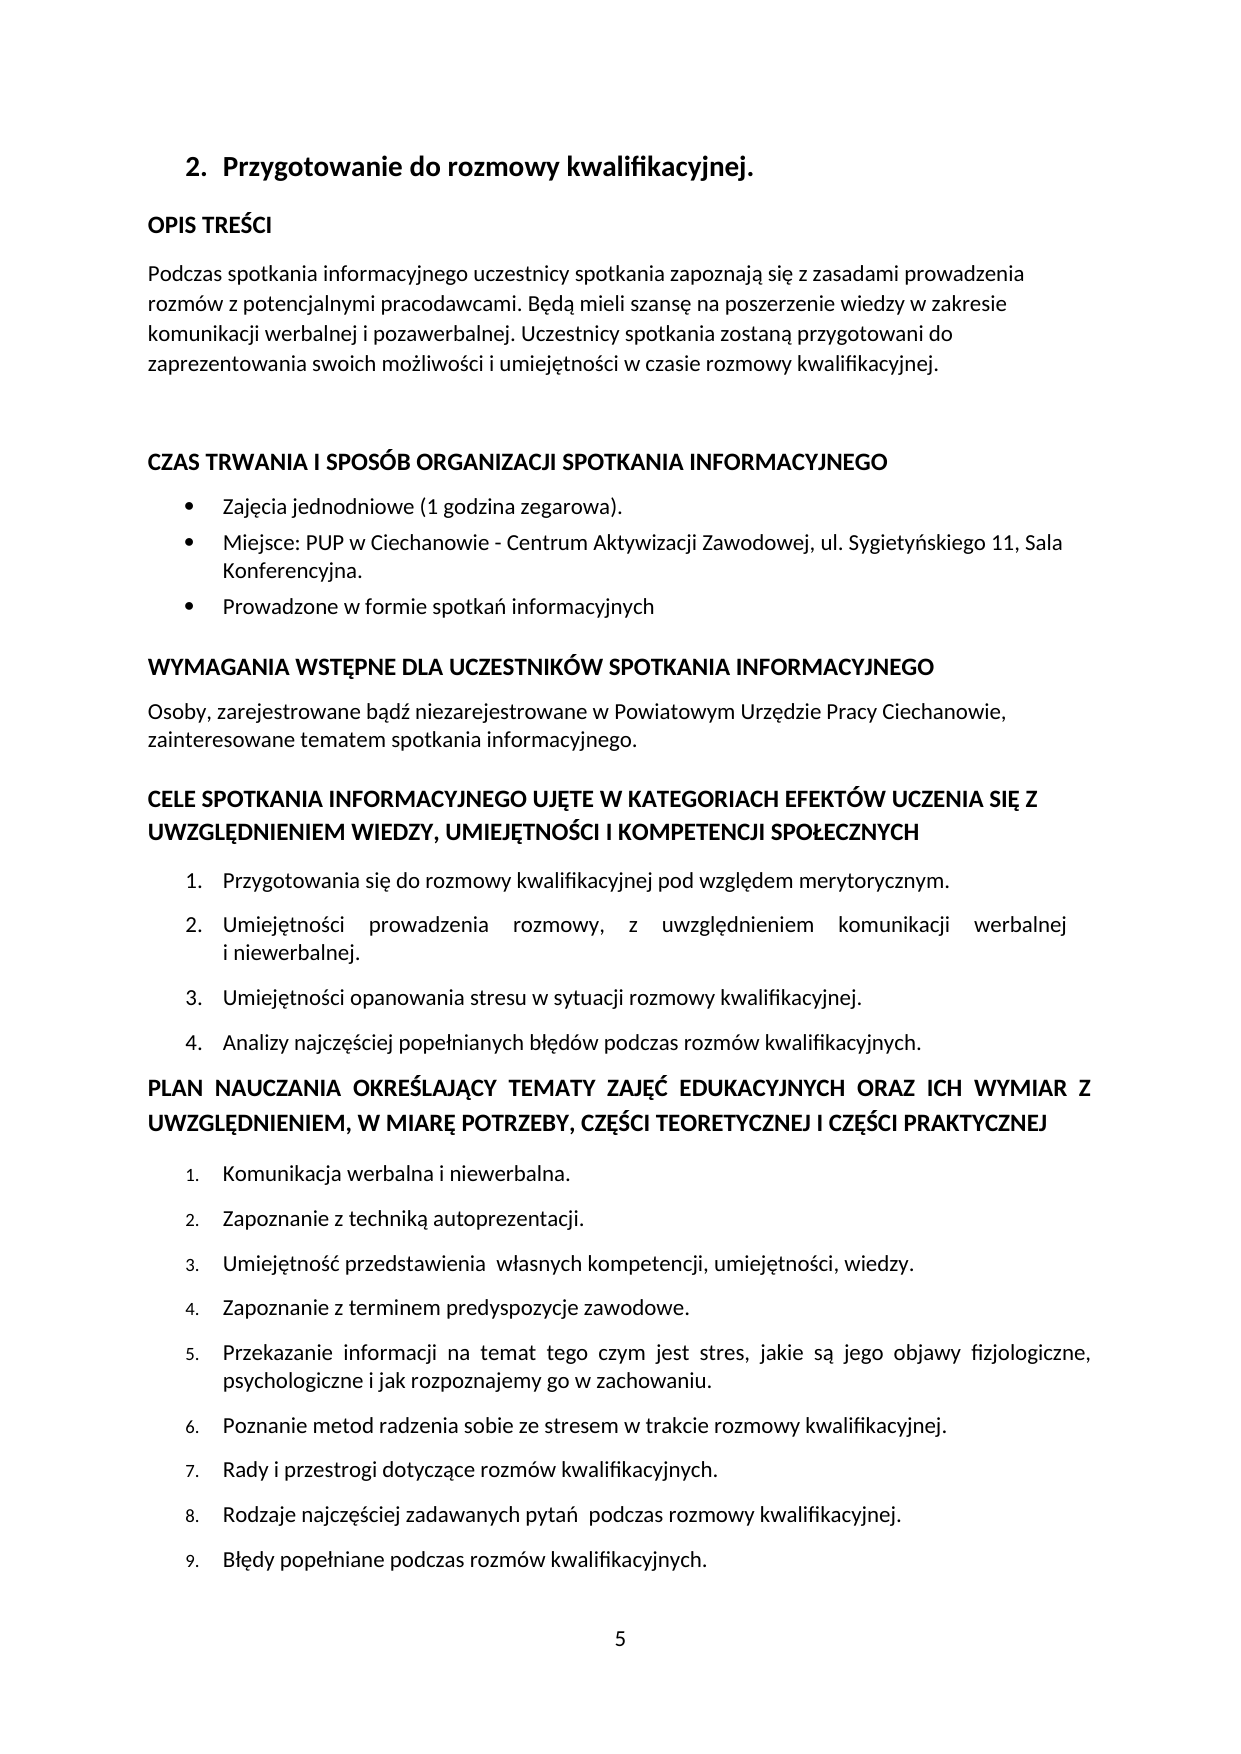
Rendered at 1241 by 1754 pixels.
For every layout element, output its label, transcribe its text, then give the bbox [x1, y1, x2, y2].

list Poznanie metod radzenia sobie ze stresem w trakcie rozmowy kwalifikacyjnej. [185, 1411, 1093, 1439]
list Zapoznanie z techniką autoprezentacji. [185, 1204, 1093, 1232]
text Osoby, zarejestrowane bądź niezarejestrowane w Powiatowym Urzędzie Pracy Ciechanowie, zainteresowane tematem spotkania informacyjnego. [148, 697, 1093, 753]
list Umiejętność przedstawienia własnych kompetencji, umiejętności, wiedzy. [185, 1249, 1093, 1277]
list Przygotowania się do rozmowy kwalifikacyjnej pod względem merytorycznym. [185, 866, 1093, 894]
list Błędy popełniane podczas rozmów kwalifikacyjnych. [185, 1545, 1093, 1573]
text CELE SPOTKANIA INFORMACYJNEGO UJĘTE W KATEGORIACH EFEKTÓW UCZENIA SIĘ Z UWZGLĘDNIENIEM WIEDZY, UMIEJĘTNOŚCI I KOMPETENCJI SPOŁECZNYCH [148, 783, 1093, 847]
list Rady i przestrogi dotyczące rozmów kwalifikacyjnych. [185, 1455, 1093, 1483]
list Rodzaje najczęściej zadawanych pytań podczas rozmowy kwalifikacyjnej. [185, 1500, 1093, 1528]
list Miejsce: PUP w Ciechanowie - Centrum Aktywizacji Zawodowej, ul. Sygietyńskiego 11, Sala Konferencyjna. [185, 528, 1093, 584]
text CZAS TRWANIA I SPOSÓB ORGANIZACJI SPOTKANIA INFORMACYJNEGO [148, 446, 1093, 477]
list Umiejętności prowadzenia rozmowy, z uwzględnieniem komunikacji werbalnej i niewerbalnej. [185, 911, 1093, 967]
list Analizy najczęściej popełnianych błędów podczas rozmów kwalifikacyjnych. [185, 1028, 1093, 1056]
list Zapoznanie z terminem predyspozycje zawodowe. [185, 1293, 1093, 1321]
list Prowadzone w formie spotkań informacyjnych [185, 592, 1093, 621]
text OPIS TREŚCI [148, 209, 1093, 240]
text Podczas spotkania informacyjnego uczestnicy spotkania zapoznają się z zasadami prowadzenia rozmów z potencjalnymi pracodawcami. Będą mieli szansę na poszerzenie wiedzy w zakresie komunikacji werbalnej i pozawerbalnej. Uczestnicy spotkania zostaną przygotowani do zaprezentowania swoich możliwości i umiejętności w czasie rozmowy kwalifikacyjnej. [148, 259, 1093, 378]
text WYMAGANIA WSTĘPNE DLA UCZESTNIKÓW SPOTKANIA INFORMACYJNEGO [148, 651, 1093, 682]
list Przekazanie informacji na temat tego czym jest stres, jakie są jego objawy fizjologiczne, psychologiczne i jak rozpoznajemy go w zachowaniu. [185, 1338, 1093, 1394]
list Umiejętności opanowania stresu w sytuacji rozmowy kwalifikacyjnej. [185, 983, 1093, 1011]
list Zajęcia jednodniowe (1 godzina zegarowa). [185, 492, 1093, 520]
list Komunikacja werbalna i niewerbalna. [185, 1159, 1093, 1187]
list Przygotowanie do rozmowy kwalifikacyjnej. [185, 148, 1093, 183]
text PLAN NAUCZANIA OKREŚLAJĄCY TEMATY ZAJĘĆ EDUKACYJNYCH ORAZ ICH WYMIAR Z UWZGLĘDNIENIEM, W MIARĘ POTRZEBY, CZĘŚCI TEORETYCZNEJ I CZĘŚCI PRAKTYCZNEJ [148, 1073, 1093, 1138]
